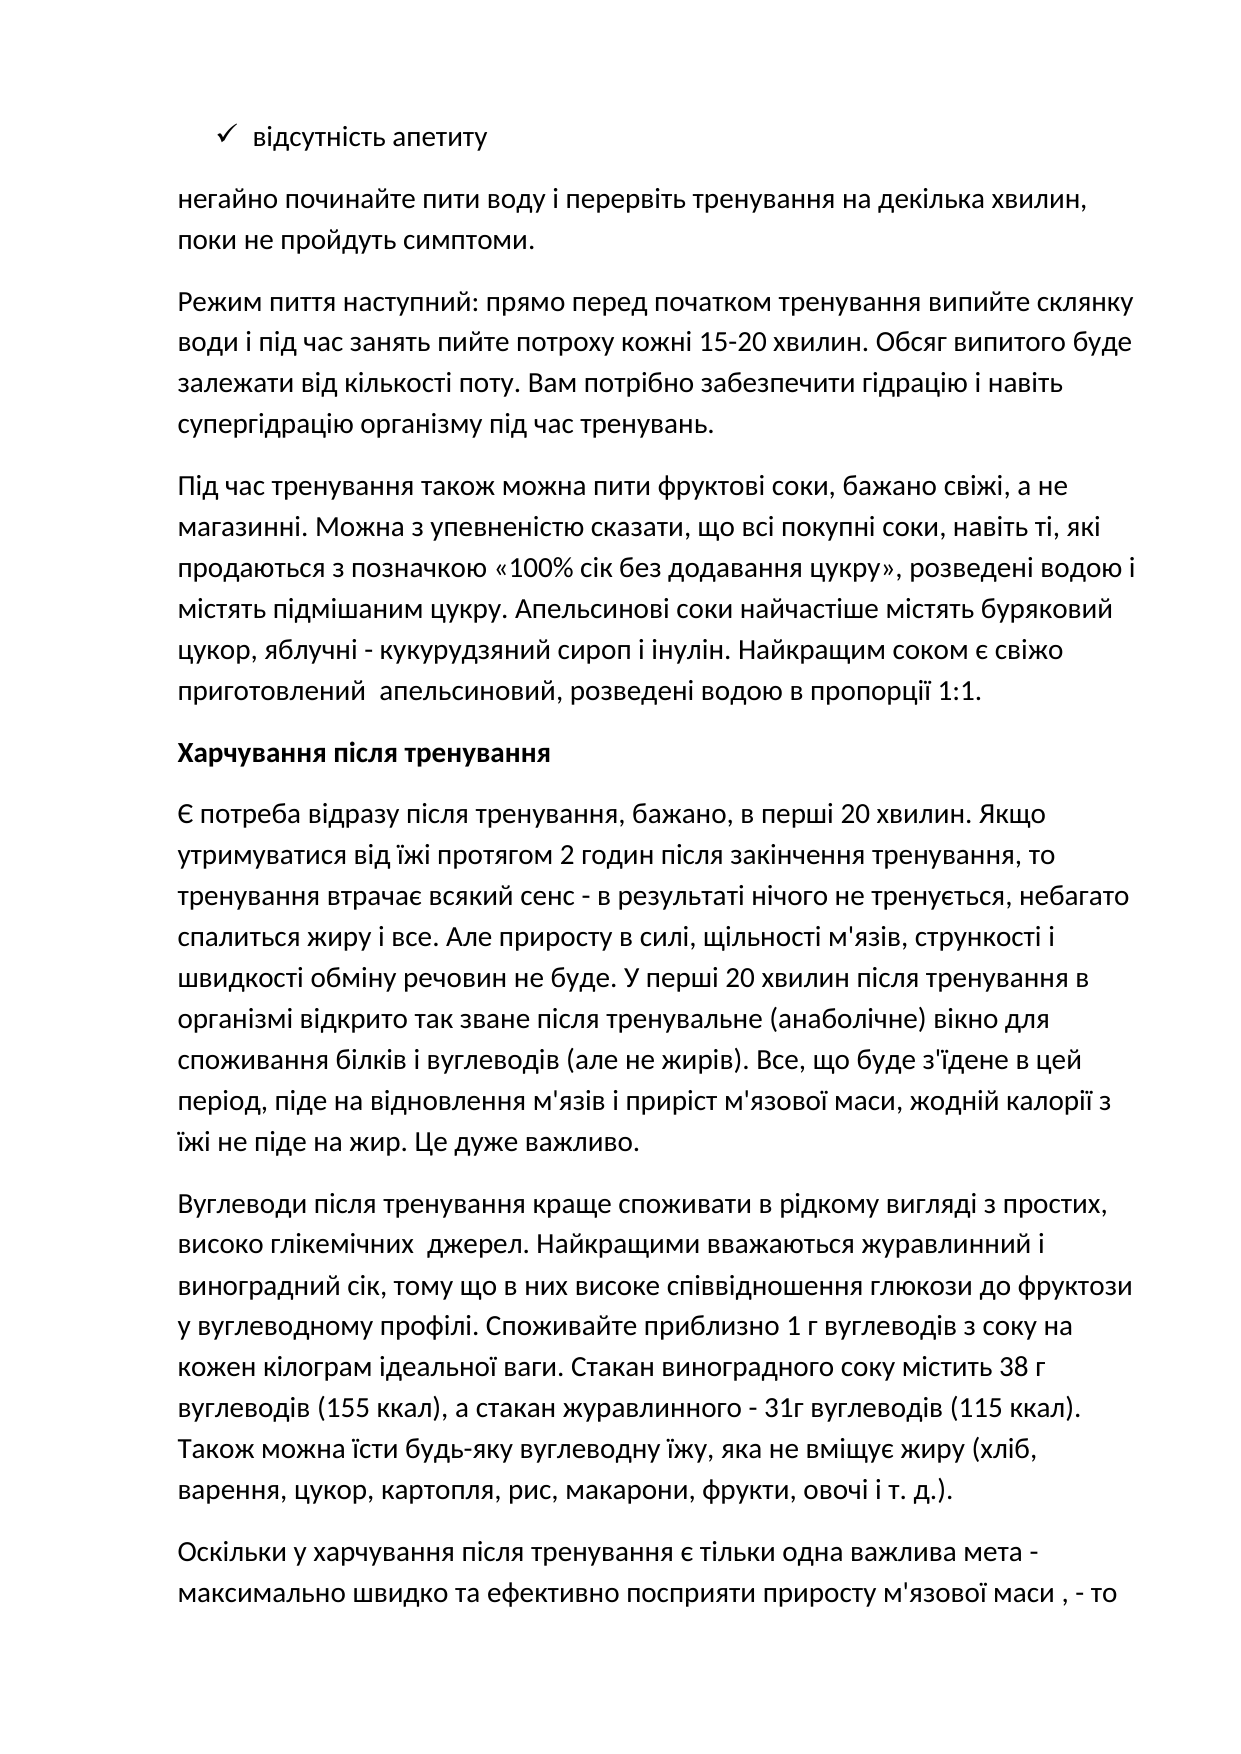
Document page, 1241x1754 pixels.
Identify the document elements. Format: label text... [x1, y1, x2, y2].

text Вуглеводи після тренування краще споживати в рідкому вигляді з простих, високо глікемічних джерел. Найкращими вважаються журавлинний і виноградний сік, тому що в них високе співвідношення глюкози до фруктози у вуглеводному профілі. Споживайте приблизно 1 г вуглеводів з соку на кожен кілограм ідеальної ваги. Стакан виноградного соку містить 38 г вуглеводів (155 ккал), а стакан журавлинного - 31г вуглеводів (115 ккал). Також можна їсти будь-яку вуглеводну їжу, яка не вміщує жиру (хліб, варення, цукор, картопля, рис, макарони, фрукти, овочі і т. д.). [177, 1185, 1152, 1507]
text Режим пиття наступний: прямо перед початком тренування випийте склянку води і під час занять пийте потроху кожні 15-20 хвилин. Обсяг випитого буде залежати від кількості поту. Вам потрібно забезпечити гідрацію і навіть супергідрацію організму під час тренувань. [177, 283, 1152, 441]
text Є потреба відразу після тренування, бажано, в перші 20 хвилин. Якщо утримуватися від їжі протягом 2 годин після закінчення тренування, то тренування втрачає всякий сенс - в результаті нічого не тренується, небагато спалиться жиру і все. Але приросту в силі, щільності м'язів, стрункості і швидкості обміну речовин не буде. У перші 20 хвилин після тренування в організмі відкрито так зване після тренувальне (анаболічне) вікно для споживання білків і вуглеводів (але не жирів). Все, що буде з'їдене в цей період, піде на відновлення м'язів і приріст м'язової маси, жодній калорії з їжі не піде на жир. Це дуже важливо. [177, 795, 1152, 1158]
text негайно починайте пити воду і перервіть тренування на декілька хвилин, поки не пройдуть симптоми. [177, 180, 1152, 256]
text Харчування після тренування [177, 734, 1152, 769]
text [177, 1533, 1152, 1609]
list відсутність апетиту [215, 118, 1152, 154]
text Під час тренування також можна пити фруктові соки, бажано свіжі, а не магазинні. Можна з упевненістю сказати, що всі покупні соки, навіть ті, які продаються з позначкою «100% сік без додавання цукру», розведені водою і містять підмішаним цукру. Апельсинові соки найчастіше містять буряковий цукор, яблучні - кукурудзяний сироп і інулін. Найкращим соком є свіжо приготовлений апельсиновий, розведені водою в пропорції 1:1. [177, 467, 1152, 707]
